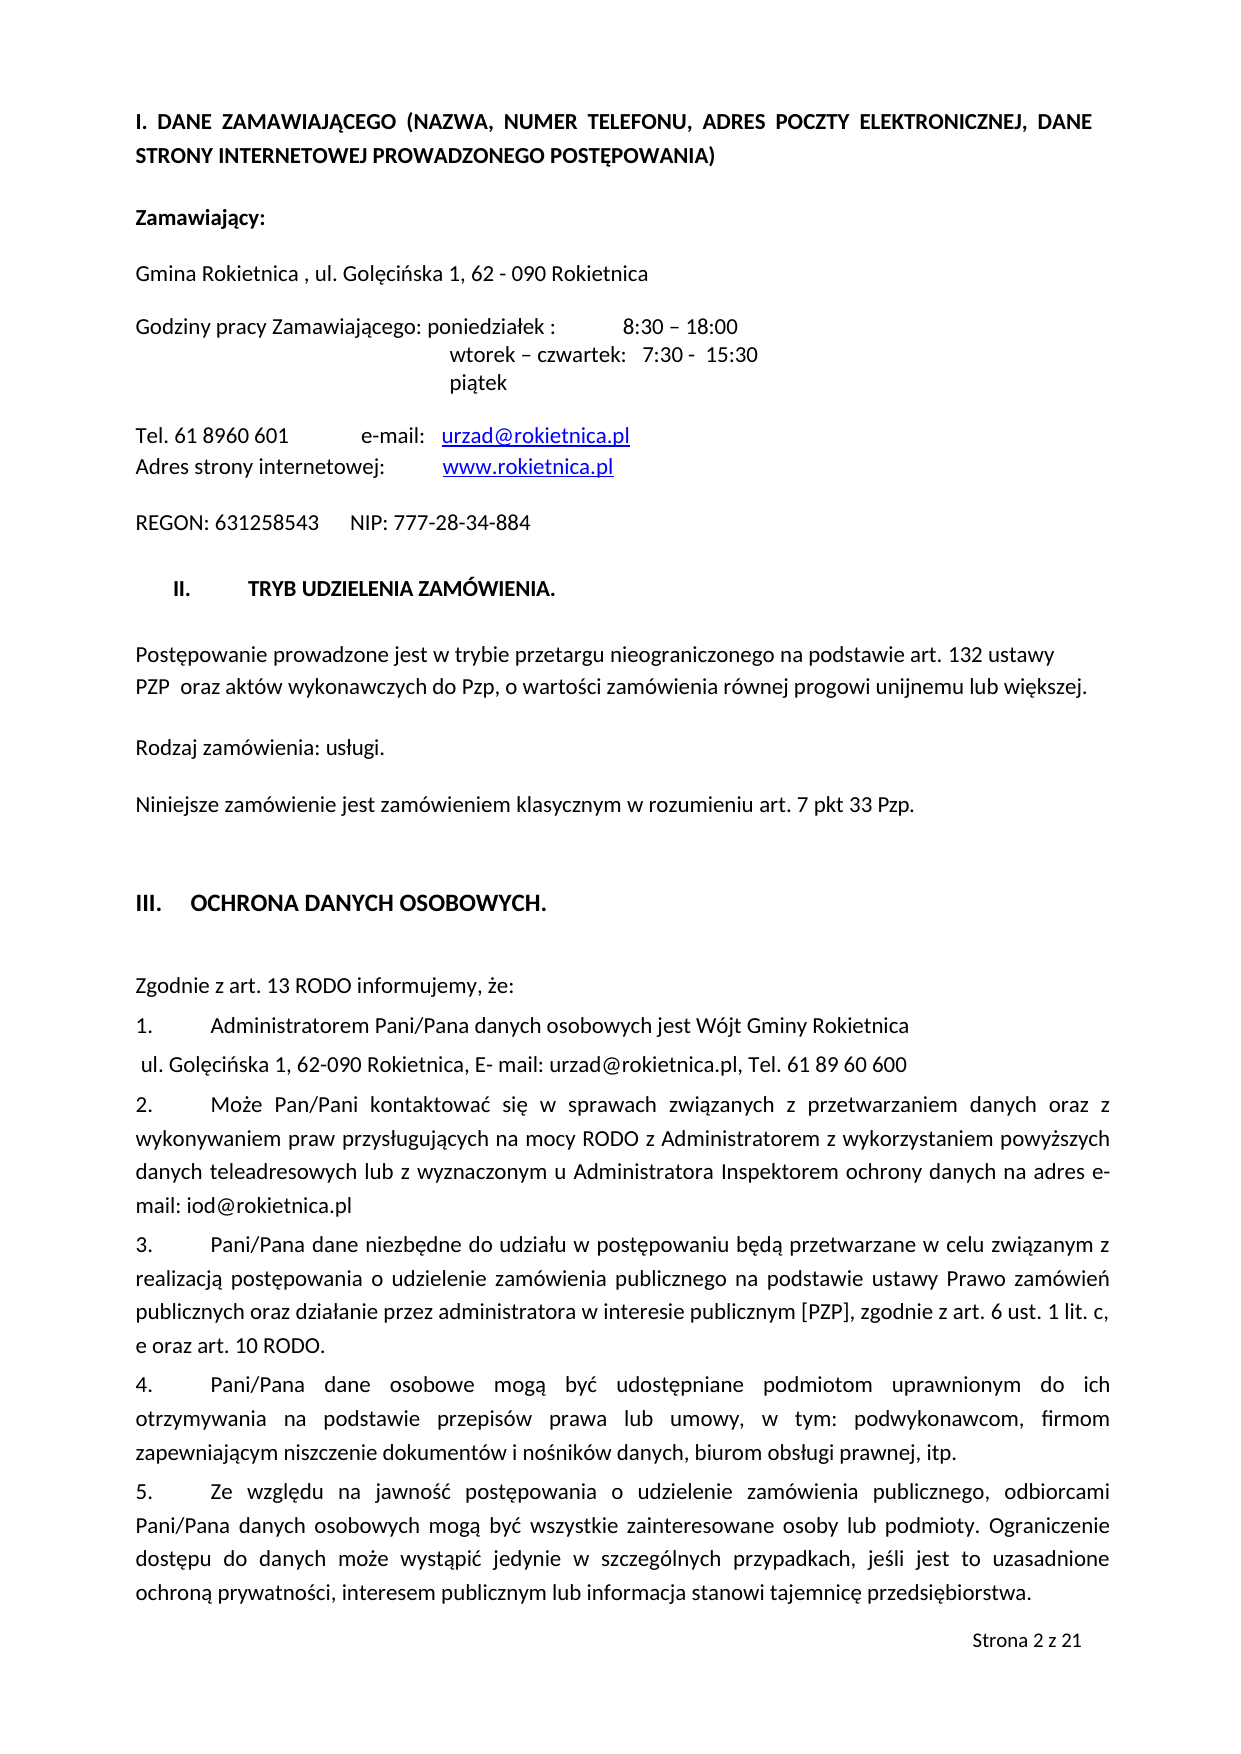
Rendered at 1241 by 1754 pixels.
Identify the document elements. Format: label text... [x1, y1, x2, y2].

text Niniejsze zamówienie jest zamówieniem klasycznym w rozumieniu art. 7 pkt 33 Pzp. [135, 790, 1146, 818]
text 4. Pani/Pana dane osobowe mogą być udostępniane podmiotom uprawnionym do ich otrzymywania na podstawie przepisów prawa lub umowy, w tym: podwykonawcom, firmom zapewniającym niszczenie dokumentów i nośników danych, biurom obsługi prawnej, itp. [135, 1371, 1112, 1466]
text Godziny pracy Zamawiającego: poniedziałek : 8:30 – 18:00 wtorek – czwartek: 7:30 - 15:30 piątek [135, 312, 1146, 396]
text 1. Administratorem Pani/Pana danych osobowych jest Wójt Gminy Rokietnica [135, 1011, 1112, 1039]
text 5. Ze względu na jawność postępowania o udzielenie zamówienia publicznego, odbiorcami Pani/Pana danych osobowych mogą być wszystkie zainteresowane osoby lub podmioty. Ograniczenie dostępu do danych może wystąpić jedynie w szczególnych przypadkach, jeśli jest to uzasadnione ochroną prywatności, interesem publicznym lub informacja stanowi tajemnicę przedsiębiorstwa. [135, 1477, 1112, 1606]
text 3. Pani/Pana dane niezbędne do udziału w postępowaniu będą przetwarzane w celu związanym z realizacją postępowania o udzielenie zamówienia publicznego na podstawie ustawy Prawo zamówień publicznych oraz działanie przez administratora w interesie publicznym [PZP], zgodnie z art. 6 ust. 1 lit. c, e oraz art. 10 RODO. [135, 1230, 1112, 1359]
text 2. Może Pan/Pani kontaktować się w sprawach związanych z przetwarzaniem danych oraz z wykonywaniem praw przysługujących na mocy RODO z Administratorem z wykorzystaniem powyższych danych teleadresowych lub z wyznaczonym u Administratora Inspektorem ochrony danych na adres e-mail: iod@rokietnica.pl [135, 1090, 1112, 1219]
text Zgodnie z art. 13 RODO informujemy, że: [135, 971, 1112, 999]
list DANE ZAMAWIAJĄCEGO (NAZWA, NUMER TELEFONU, ADRES POCZTY ELEKTRONICZNEJ, DANE STRONY INTERNETOWEJ PROWADZONEGO POSTĘPOWANIA) [135, 107, 1093, 169]
text III. OCHRONA DANYCH OSOBOWYCH. [135, 853, 1112, 958]
text REGON: 631258543 NIP: 777-28-34-884 [135, 508, 1146, 536]
text Rodzaj zamówienia: usługi. [135, 733, 1146, 761]
list Tel. 61 8960 601 e-mail: urzad@rokietnica.pl Adres strony internetowej: www.rokietnica.pl [135, 421, 1146, 480]
list TRYB UDZIELENIA ZAMÓWIENIA. [173, 574, 1146, 634]
text Postępowanie prowadzone jest w trybie przetargu nieograniczonego na podstawie art. 132 ustawy PZP oraz aktów wykonawczych do Pzp, o wartości zamówienia równej progowi unijnemu lub większej. [135, 640, 1093, 700]
text ul. Golęcińska 1, 62-090 Rokietnica, E- mail: urzad@rokietnica.pl, Tel. 61 89 60 600 [135, 1051, 1112, 1078]
text Zamawiający: Gmina Rokietnica , ul. Golęcińska 1, 62 - 090 Rokietnica [135, 175, 1146, 287]
